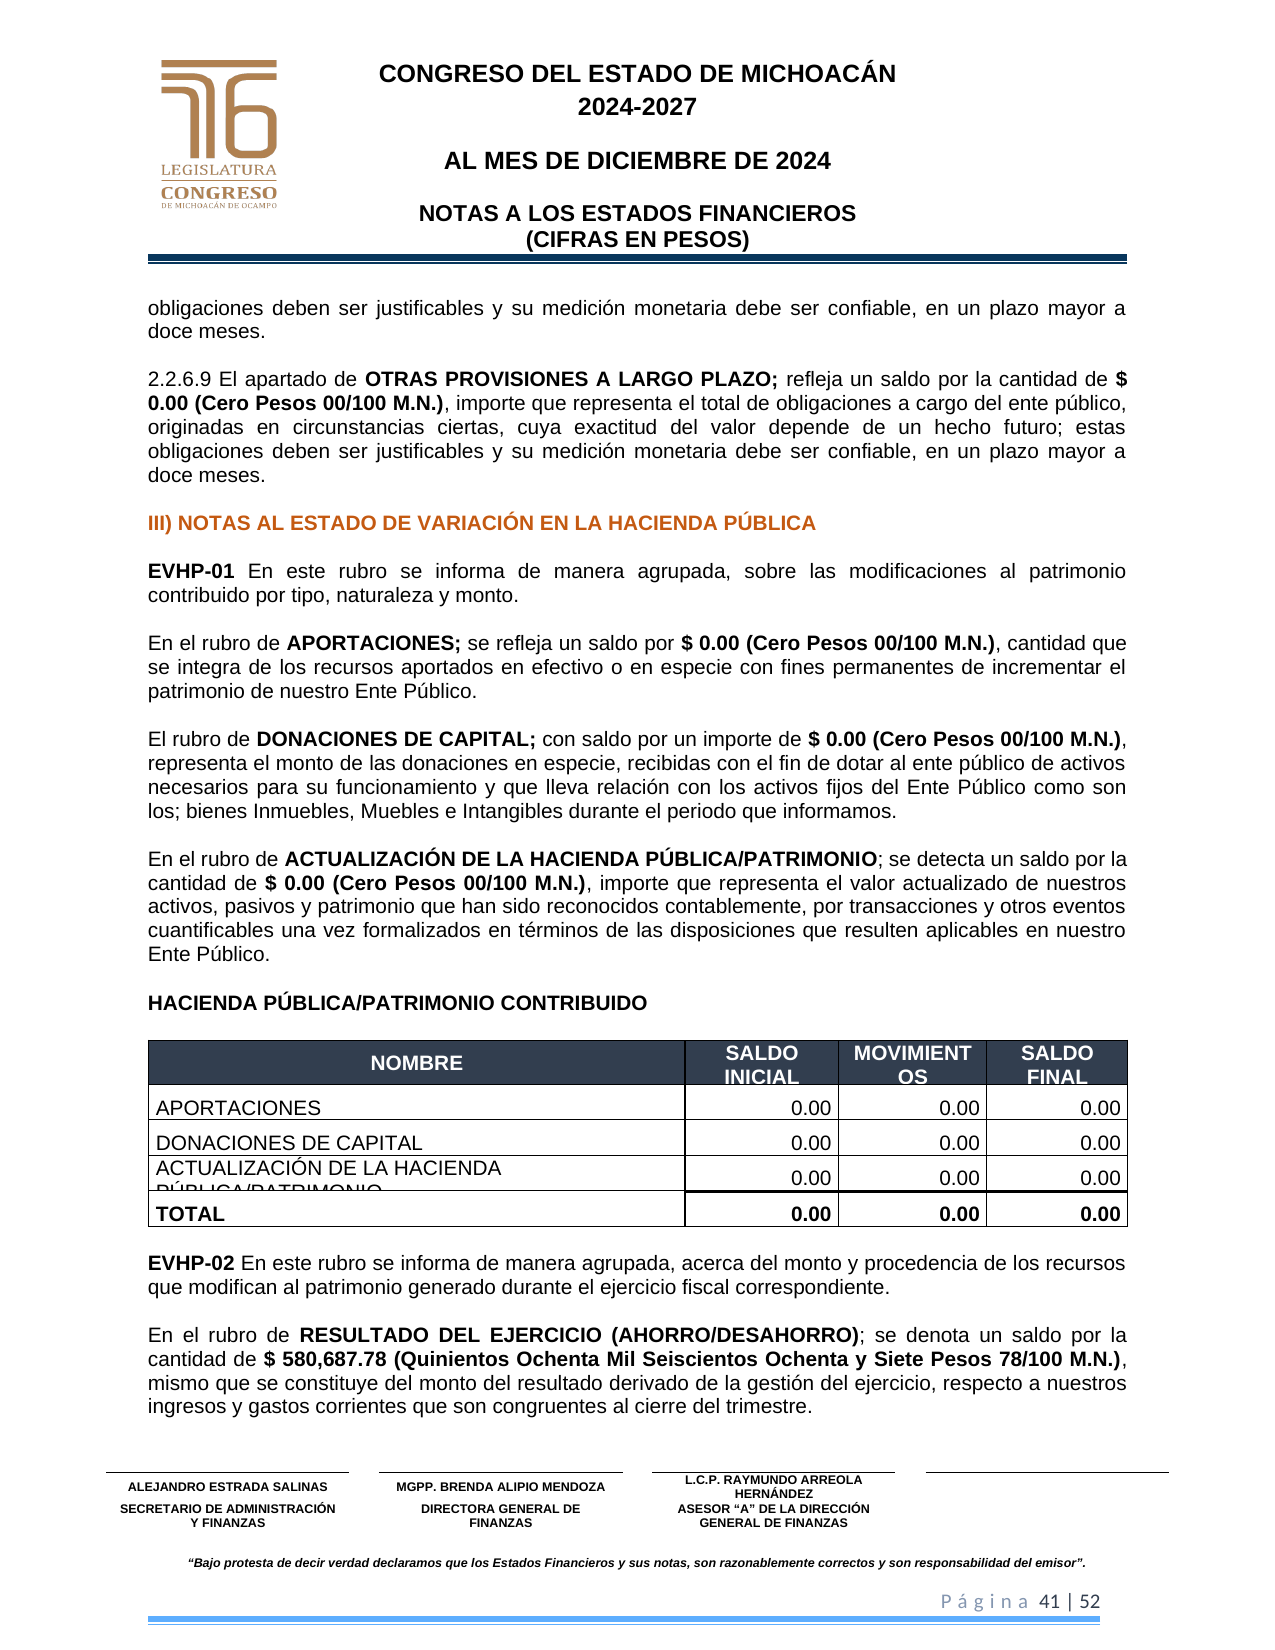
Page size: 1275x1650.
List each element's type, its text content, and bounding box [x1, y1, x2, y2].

table_cell TOTAL [149, 1191, 684, 1226]
table_cell 0.00 [987, 1085, 1127, 1119]
table_header SALDO FINAL [987, 1041, 1127, 1084]
table_cell 0.00 [987, 1120, 1127, 1155]
table_cell 0.00 [686, 1193, 838, 1226]
text HACIENDA PÚBLICA/PATRIMONIO CONTRIBUIDO [148, 991, 1127, 1015]
table_cell DONACIONES DE CAPITAL [149, 1120, 684, 1155]
picture [160, 60, 278, 209]
table_cell 0.00 [686, 1120, 838, 1155]
text En el rubro de RESULTADO DEL EJERCICIO (AHORRO/DESAHORRO); se denota un saldo por la cantidad de $ 580,687.78 (Quinientos Ochenta Mil Seiscientos Ochenta y Siete Pesos 78/100 M.N.), mismo que se constituye del monto del resultado derivado de la gestión del ejercicio, respecto a nuestros ingresos y gastos corrientes que son congruentes al cierre del trimestre. [148, 1322, 1127, 1418]
table_cell APORTACIONES [149, 1085, 684, 1119]
text En el rubro de ACTUALIZACIÓN DE LA HACIENDA PÚBLICA/PATRIMONIO; se detecta un saldo por la cantidad de $ 0.00 (Cero Pesos 00/100 M.N.), importe que representa el valor actualizado de nuestros activos, pasivos y patrimonio que han sido reconocidos contablemente, por transacciones y otros eventos cuantificables una vez formalizados en términos de las disposiciones que resulten aplicables en nuestro Ente Público. [148, 846, 1127, 966]
text El rubro de DONACIONES DE CAPITAL; con saldo por un importe de $ 0.00 (Cero Pesos 00/100 M.N.), representa el monto de las donaciones en especie, recibidas con el fin de dotar al ente público de activos necesarios para su funcionamiento y que lleva relación con los activos fijos del Ente Público como son los; bienes Inmuebles, Muebles e Intangibles durante el periodo que informamos. [148, 727, 1127, 822]
text EVHP-02 En este rubro se informa de manera agrupada, acerca del monto y procedencia de los recursos que modifican al patrimonio generado durante el ejercicio fiscal correspondiente. [148, 1251, 1127, 1298]
table_cell ACTUALIZACIÓN DE LA HACIENDA PÚBLICA/PATRIMONIO [149, 1156, 684, 1190]
table_cell 0.00 [839, 1193, 986, 1226]
table_cell 0.00 [686, 1156, 838, 1190]
table_cell 0.00 [987, 1156, 1127, 1190]
table_cell 0.00 [839, 1085, 986, 1119]
table_header MOVIMIENTOS [839, 1041, 986, 1084]
table_cell 0.00 [839, 1120, 986, 1155]
table_cell 0.00 [839, 1156, 986, 1190]
text III) NOTAS AL ESTADO DE VARIACIÓN EN LA HACIENDA PÚBLICA [148, 511, 1127, 535]
table_cell 0.00 [686, 1085, 838, 1119]
text EVHP-01 En este rubro se informa de manera agrupada, sobre las modificaciones al patrimonio contribuido por tipo, naturaleza y monto. [148, 559, 1127, 607]
table_header SALDO INICIAL [686, 1041, 838, 1084]
text 2.2.6.9 El apartado de OTRAS PROVISIONES A LARGO PLAZO; refleja un saldo por la cantidad de $ 0.00 (Cero Pesos 00/100 M.N.), importe que representa el total de obligaciones a cargo del ente público, originadas en circunstancias ciertas, cuya exactitud del valor depende de un hecho futuro; estas obligaciones deben ser justificables y su medición monetaria debe ser confiable, en un plazo mayor a doce meses. [148, 367, 1127, 487]
text En el rubro de APORTACIONES; se refleja un saldo por $ 0.00 (Cero Pesos 00/100 M.N.), cantidad que se integra de los recursos aportados en efectivo o en especie con fines permanentes de incrementar el patrimonio de nuestro Ente Público. [148, 631, 1127, 703]
table_header NOMBRE [149, 1041, 684, 1084]
table_cell 0.00 [987, 1193, 1127, 1226]
